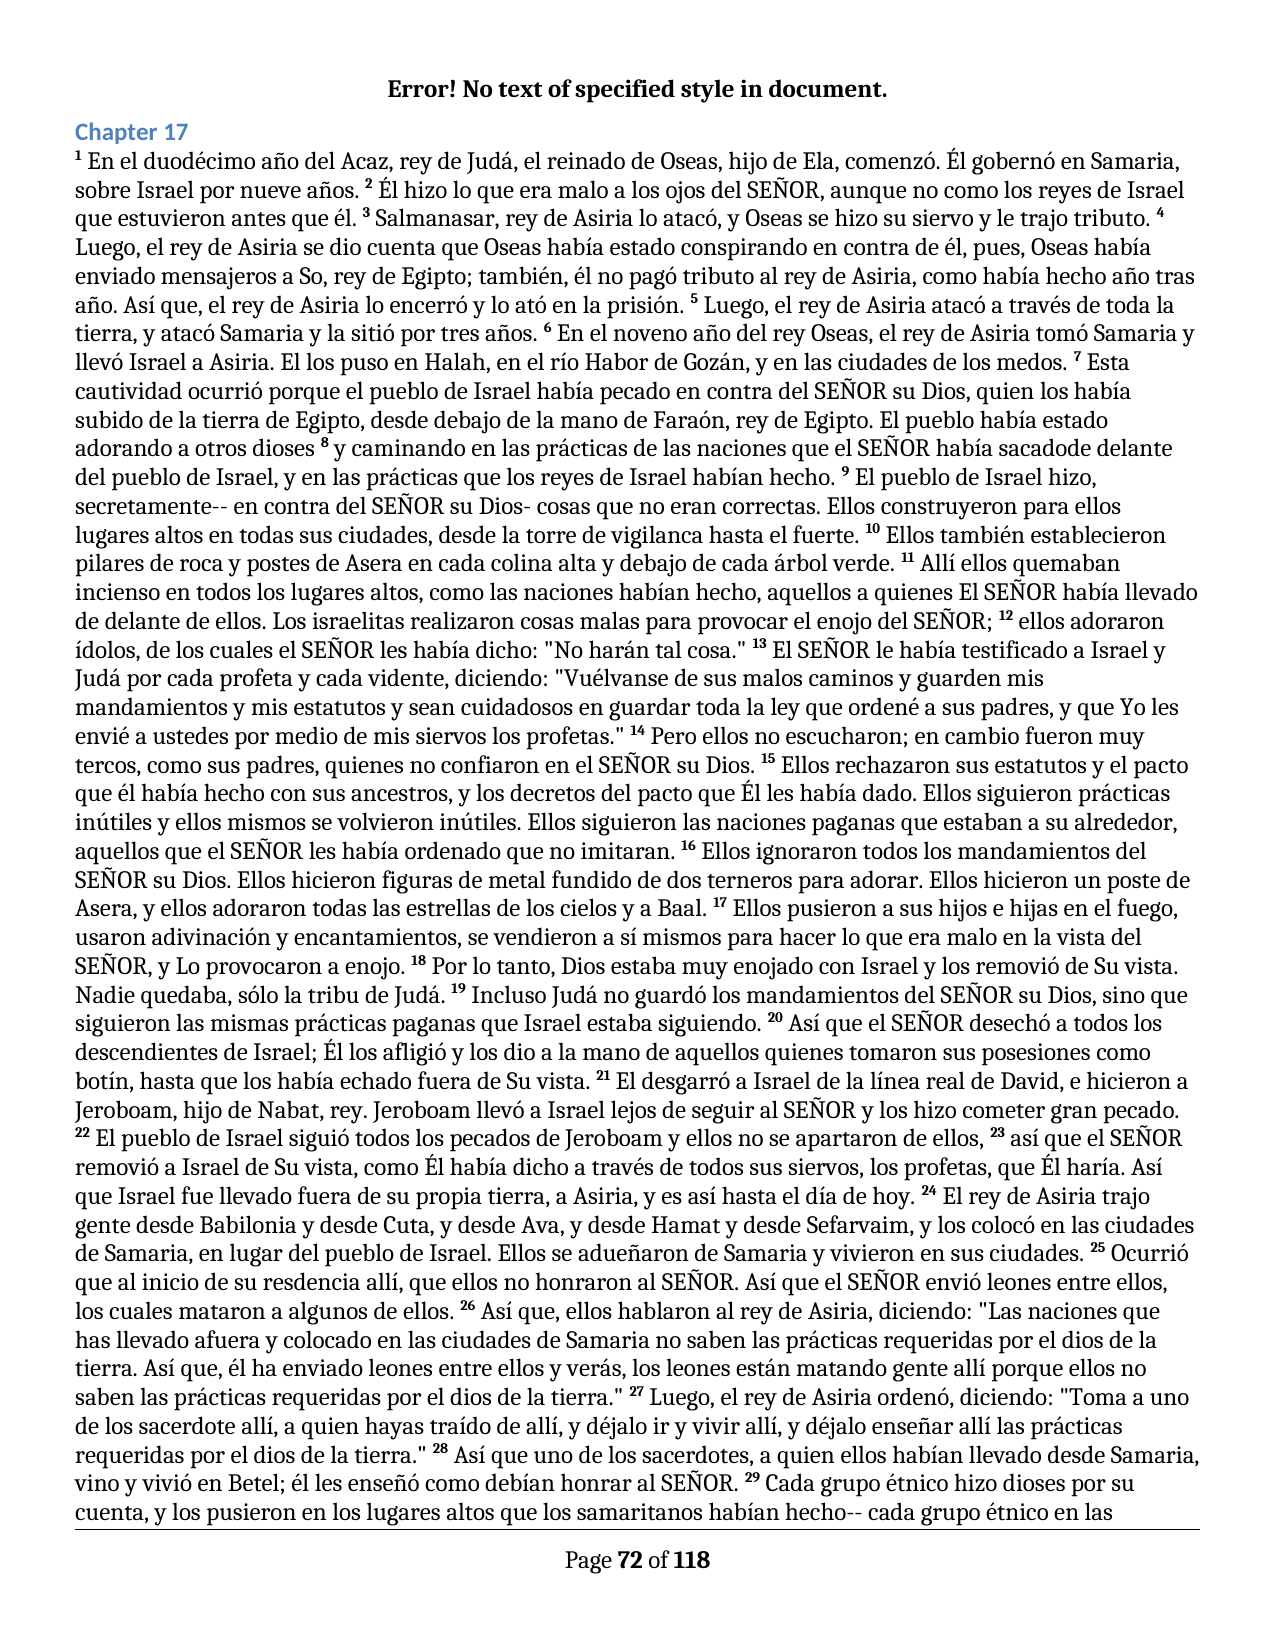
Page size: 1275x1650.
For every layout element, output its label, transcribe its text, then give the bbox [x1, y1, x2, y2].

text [75, 147, 1200, 1529]
subtitle Chapter 17 [75, 116, 1200, 147]
